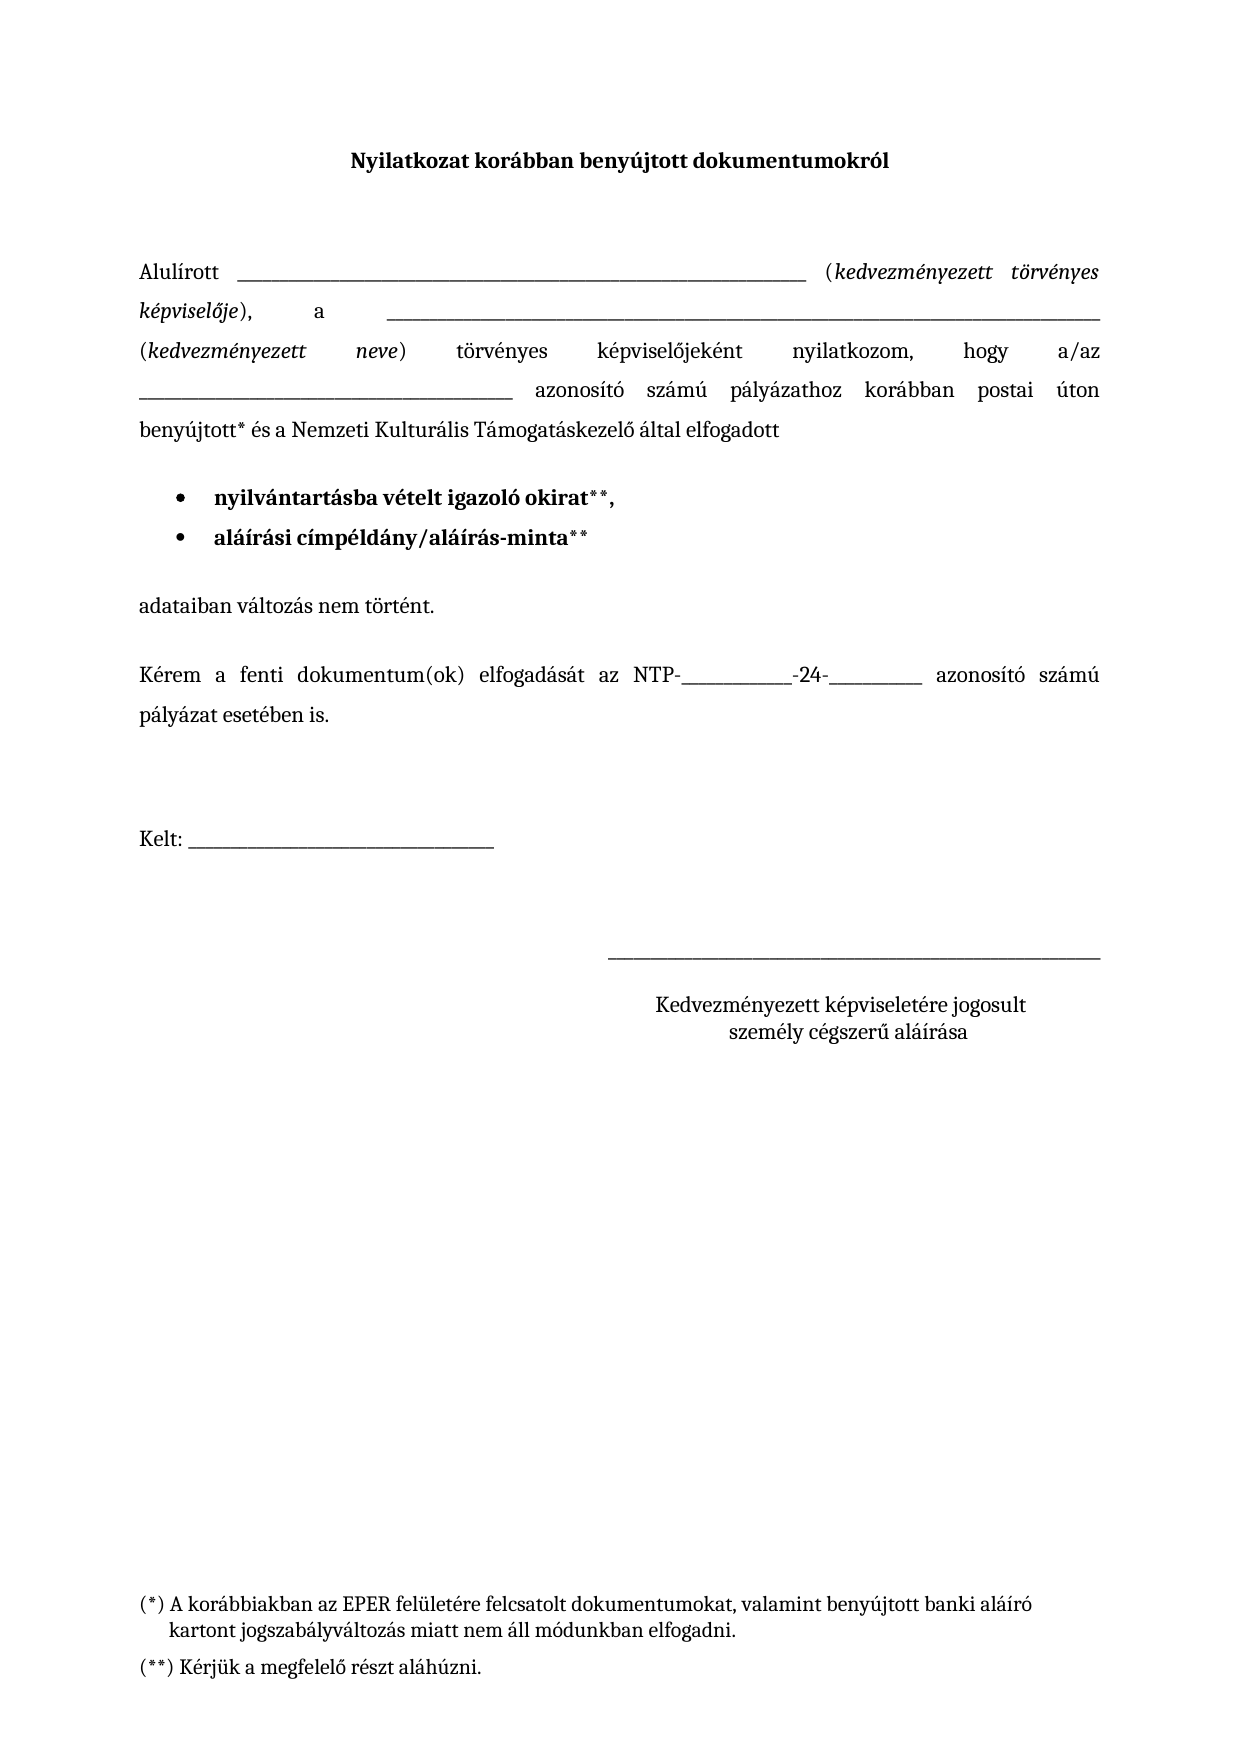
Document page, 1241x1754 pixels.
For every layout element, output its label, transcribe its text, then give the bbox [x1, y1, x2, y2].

list aláírási címpéldány/aláírás-minta** [176, 525, 1101, 551]
text személy cégszerű aláírása [655, 1018, 1101, 1045]
text Nyilatkozat korábban benyújtott dokumentumokról [139, 148, 1101, 174]
text adataiban változás nem történt. [139, 593, 1101, 620]
text Kedvezményezett képviseletére jogosult [581, 992, 1101, 1018]
text Alulírott ___________________________________________________________________ (kedvezményezett törvényes képviselője), a ____________________________________________________________________________________ (kedvezményezett neve) törvényes képviselőjeként nyilatkozom, hogy a/az ____________________________________________ azonosító számú pályázathoz korábban postai úton benyújtott* és a Nemzeti Kulturális Támogatáskezelő által elfogadott [139, 259, 1101, 443]
list nyilvántartásba vételt igazoló okirat**, [176, 485, 1101, 512]
text Kelt: ____________________________________ [139, 826, 1101, 852]
text __________________________________________________________ [139, 937, 1101, 963]
text Kérem a fenti dokumentum(ok) elfogadását az NTP-_____________-24-___________ azonosító számú pályázat esetében is. [139, 662, 1101, 728]
